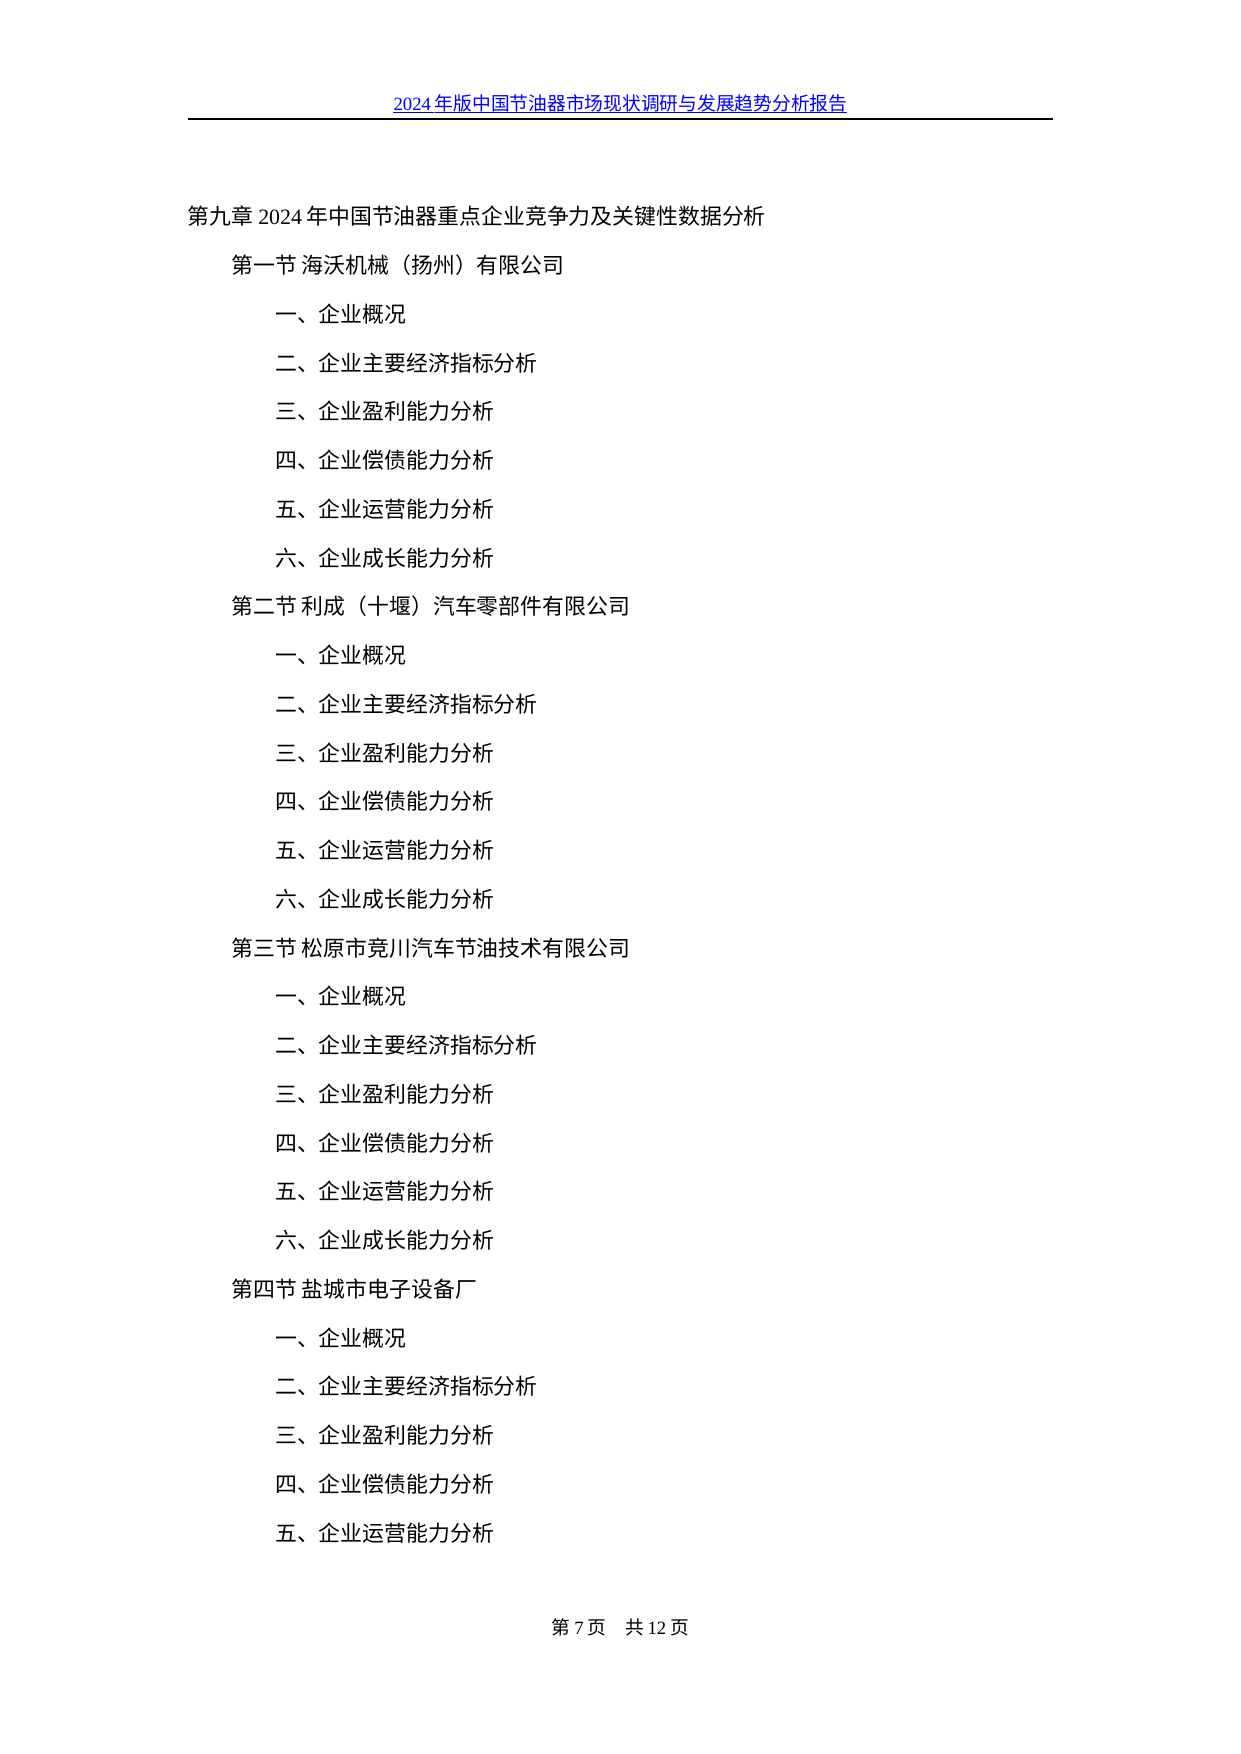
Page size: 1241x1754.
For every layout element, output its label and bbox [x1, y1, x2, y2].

text [187, 150, 1053, 1548]
